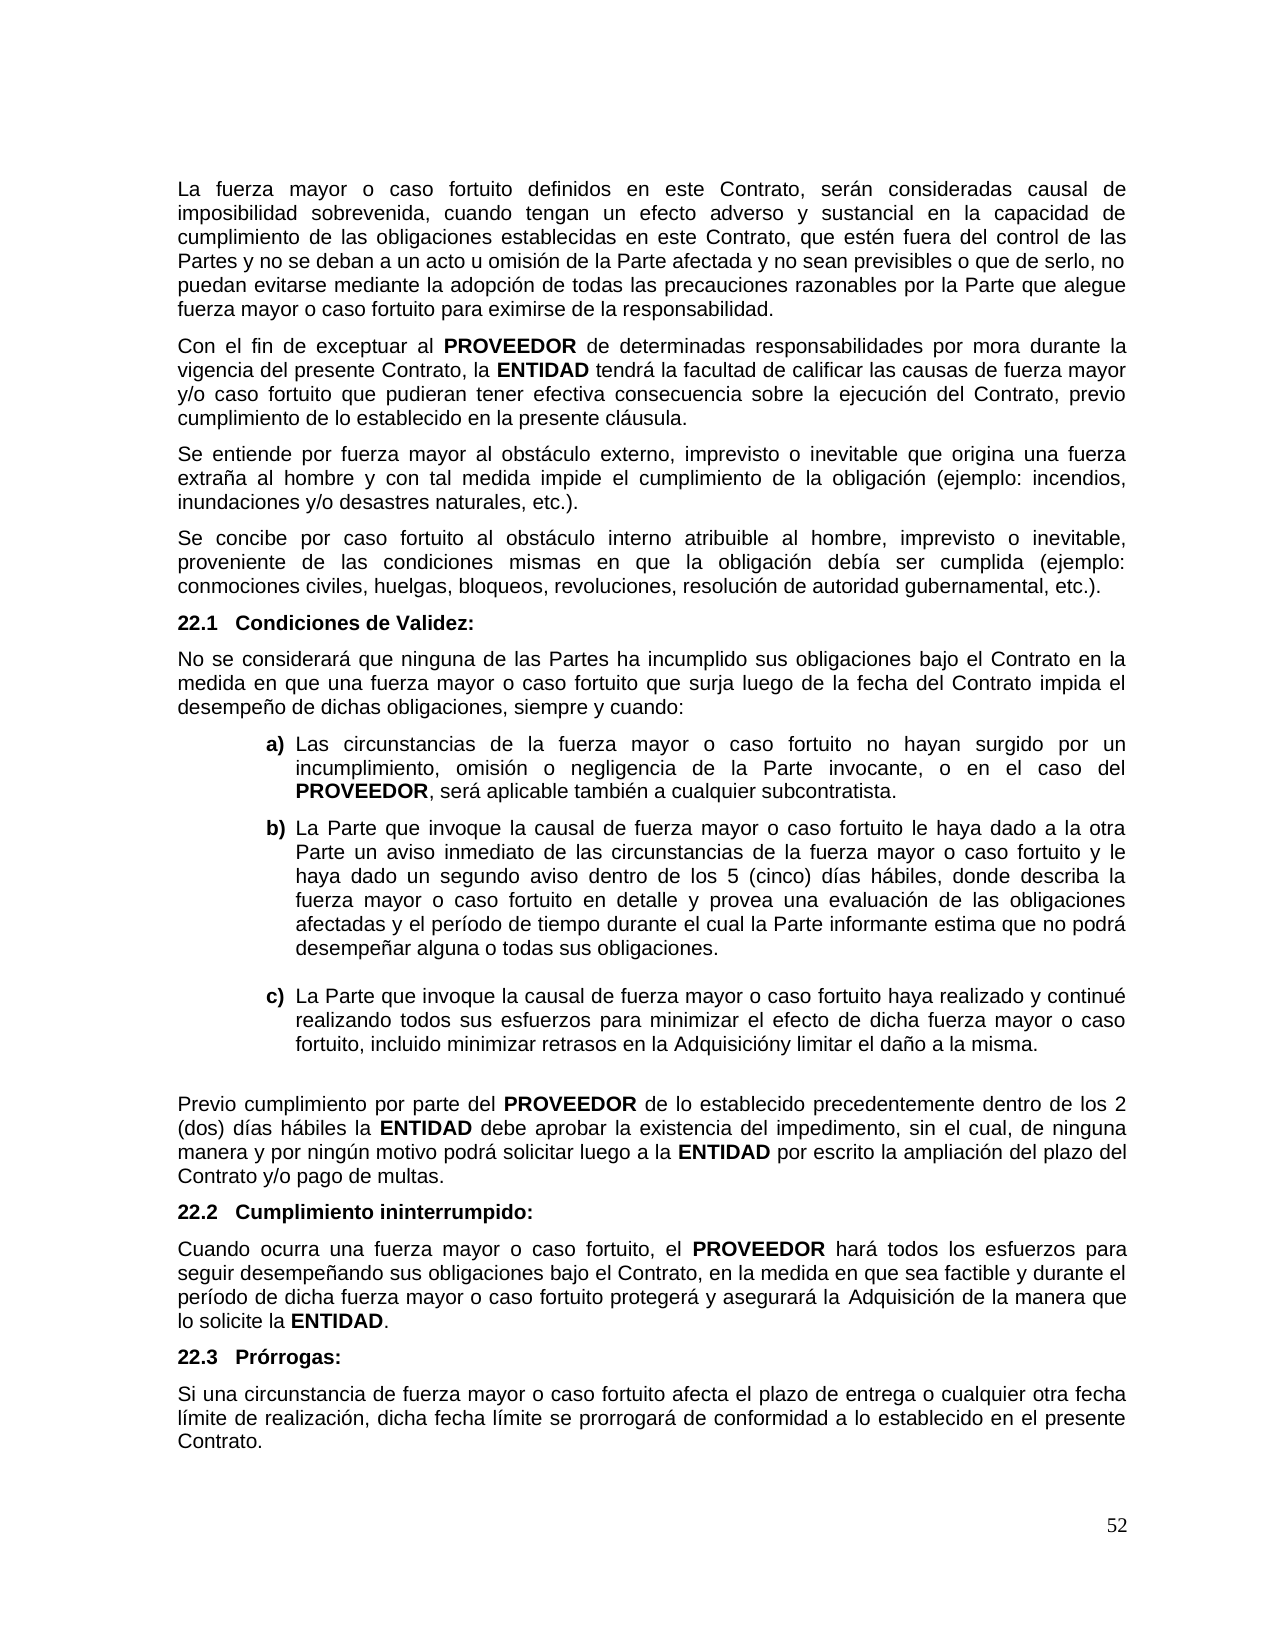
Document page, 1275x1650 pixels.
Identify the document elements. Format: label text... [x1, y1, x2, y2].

list La Parte que invoque la causal de fuerza mayor o caso fortuito haya realizado y continué realizando todos sus esfuerzos para minimizar el efecto de dicha fuerza mayor o caso fortuito, incluido minimizar retrasos en la Adquisicióny limitar el daño a la misma. [266, 983, 1127, 1055]
text No se considerará que ninguna de las Partes ha incumplido sus obligaciones bajo el Contrato en la medida en que una fuerza mayor o caso fortuito que surja luego de la fecha del Contrato impida el desempeño de dichas obligaciones, siempre y cuando: [177, 647, 1127, 719]
list Las circunstancias de la fuerza mayor o caso fortuito no hayan surgido por un incumplimiento, omisión o negligencia de la Parte invocante, o en el caso del PROVEEDOR, será aplicable también a cualquier subcontratista. [266, 731, 1127, 803]
text Se concibe por caso fortuito al obstáculo interno atribuible al hombre, imprevisto o inevitable, proveniente de las condiciones mismas en que la obligación debía ser cumplida (ejemplo: conmociones civiles, huelgas, bloqueos, revoluciones, resolución de autoridad gubernamental, etc.). [177, 526, 1127, 598]
text Cuando ocurra una fuerza mayor o caso fortuito, el PROVEEDOR hará todos los esfuerzos para seguir desempeñando sus obligaciones bajo el Contrato, en la medida en que sea factible y durante el período de dicha fuerza mayor o caso fortuito protegerá y asegurará la Adquisición de la manera que lo solicite la ENTIDAD. [177, 1237, 1127, 1332]
text Si una circunstancia de fuerza mayor o caso fortuito afecta el plazo de entrega o cualquier otra fecha límite de realización, dicha fecha límite se prorrogará de conformidad a lo establecido en el presente Contrato. [177, 1381, 1127, 1453]
text 22.2 Cumplimiento ininterrumpido: [177, 1200, 1127, 1224]
text Se entiende por fuerza mayor al obstáculo externo, imprevisto o inevitable que origina una fuerza extraña al hombre y con tal medida impide el cumplimiento de la obligación (ejemplo: incendios, inundaciones y/o desastres naturales, etc.). [177, 442, 1127, 514]
text 22.1 Condiciones de Validez: [177, 611, 1127, 634]
list La Parte que invoque la causal de fuerza mayor o caso fortuito le haya dado a la otra Parte un aviso inmediato de las circunstancias de la fuerza mayor o caso fortuito y le haya dado un segundo aviso dentro de los 5 (cinco) días hábiles, donde describa la fuerza mayor o caso fortuito en detalle y provea una evaluación de las obligaciones afectadas y el período de tiempo durante el cual la Parte informante estima que no podrá desempeñar alguna o todas sus obligaciones. [266, 816, 1127, 959]
text Previo cumplimiento por parte del PROVEEDOR de lo establecido precedentemente dentro de los 2 (dos) días hábiles la ENTIDAD debe aprobar la existencia del impedimento, sin el cual, de ninguna manera y por ningún motivo podrá solicitar luego a la ENTIDAD por escrito la ampliación del plazo del Contrato y/o pago de multas. [177, 1092, 1127, 1188]
text La fuerza mayor o caso fortuito definidos en este Contrato, serán consideradas causal de imposibilidad sobrevenida, cuando tengan un efecto adverso y sustancial en la capacidad de cumplimiento de las obligaciones establecidas en este Contrato, que estén fuera del control de las Partes y no se deban a un acto u omisión de la Parte afectada y no sean previsibles o que de serlo, no puedan evitarse mediante la adopción de todas las precauciones razonables por la Parte que alegue fuerza mayor o caso fortuito para eximirse de la responsabilidad. [177, 177, 1127, 321]
text 22.3 Prórrogas: [177, 1345, 1127, 1369]
text Con el fin de exceptuar al PROVEEDOR de determinadas responsabilidades por mora durante la vigencia del presente Contrato, la ENTIDAD tendrá la facultad de calificar las causas de fuerza mayor y/o caso fortuito que pudieran tener efectiva consecuencia sobre la ejecución del Contrato, previo cumplimiento de lo establecido en la presente cláusula. [177, 333, 1127, 429]
